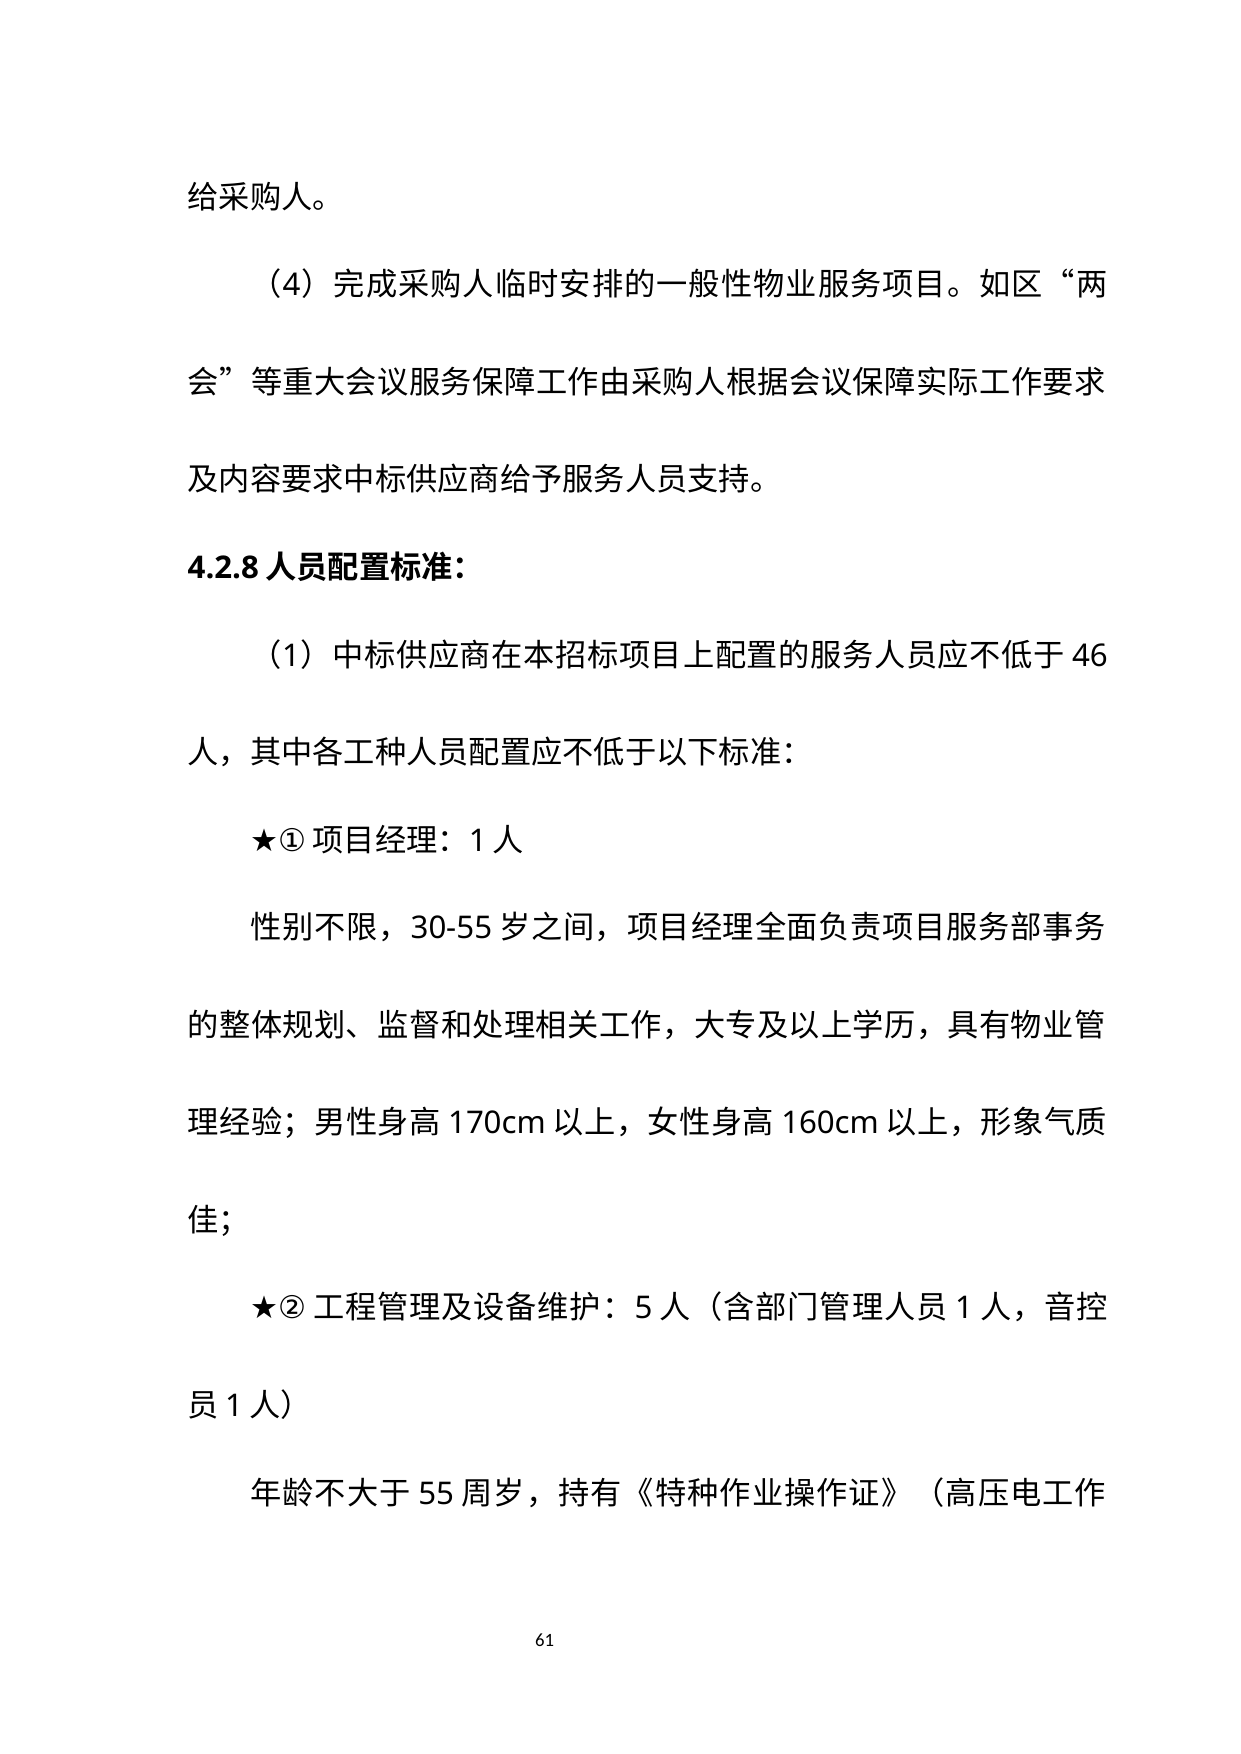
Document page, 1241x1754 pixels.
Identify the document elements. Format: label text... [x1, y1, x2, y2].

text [187, 162, 1107, 227]
text （1）中标供应商在本招标项目上配置的服务人员应不低于46人，其中各工种人员配置应不低于以下标准： [187, 620, 1107, 782]
text ★②工程管理及设备维护：5人（含部门管理人员1人，音控员1人） [187, 1273, 1107, 1435]
text （4）完成采购人临时安排的一般性物业服务项目。如区“两会”等重大会议服务保障工作由采购人根据会议保障实际工作要求及内容要求中标供应商给予服务人员支持。 [187, 249, 1107, 509]
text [187, 1458, 1107, 1523]
text 4.2.8人员配置标准： [187, 532, 1107, 597]
text 性别不限，30-55岁之间，项目经理全面负责项目服务部事务的整体规划、监督和处理相关工作，大专及以上学历，具有物业管理经验；男性身高170cm以上，女性身高160cm以上，形象气质佳； [187, 893, 1107, 1250]
text ★①项目经理：1人 [187, 805, 1107, 870]
